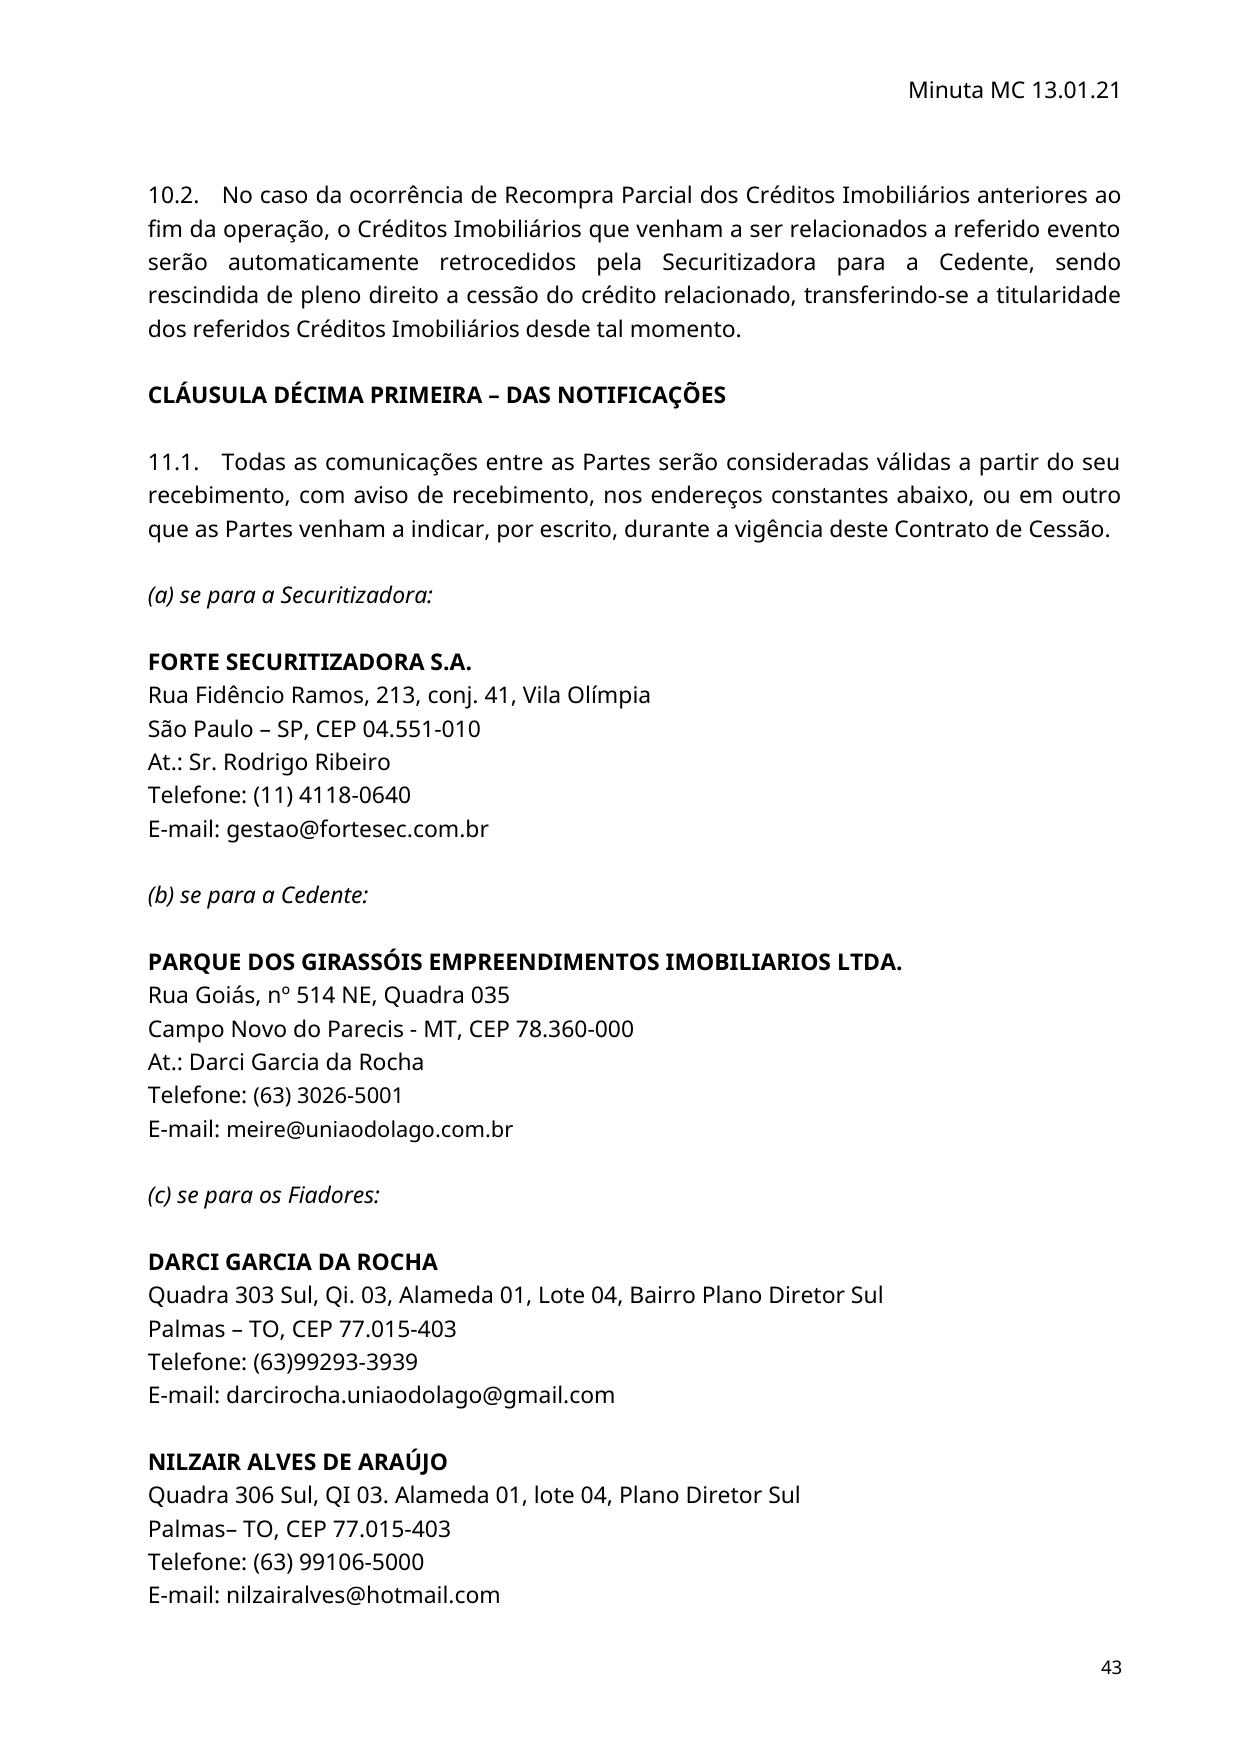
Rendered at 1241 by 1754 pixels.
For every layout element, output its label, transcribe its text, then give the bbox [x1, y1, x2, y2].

text Campo Novo do Parecis - MT, CEP 78.360-000 [148, 1011, 1122, 1044]
text CLÁUSULA DÉCIMA PRIMEIRA – DAS NOTIFICAÇÕES [148, 377, 1122, 411]
text At.: Sr. Rodrigo Ribeiro [148, 744, 1122, 777]
text Telefone: (11) 4118-0640 [148, 777, 1122, 811]
text Telefone: (63) 99106-5000 [148, 1544, 1122, 1577]
text Palmas – TO, CEP 77.015-403 [148, 1311, 1122, 1344]
list Todas as comunicações entre as Partes serão consideradas válidas a partir do seu recebimento, com aviso de recebimento, nos endereços constantes abaixo, ou em outro que as Partes venham a indicar, por escrito, durante a vigência deste Contrato de Cessão. [148, 444, 1122, 544]
text Telefone: (63)99293-3939 [148, 1344, 1122, 1377]
text PARQUE DOS GIRASSÓIS EMPREENDIMENTOS IMOBILIARIOS LTDA. [148, 944, 1122, 977]
text Quadra 303 Sul, Qi. 03, Alameda 01, Lote 04, Bairro Plano Diretor Sul [148, 1277, 1122, 1311]
text Quadra 306 Sul, QI 03. Alameda 01, lote 04, Plano Diretor Sul [148, 1477, 1122, 1511]
text (b) se para a Cedente: [148, 877, 1122, 911]
text São Paulo – SP, CEP 04.551-010 [148, 711, 1122, 744]
text E-mail: nilzairalves@hotmail.com [148, 1577, 1122, 1611]
text Forte Securitizadora S.A. [148, 644, 1122, 677]
text DARCI GARCIA DA ROCHA [148, 1244, 1122, 1277]
text E-mail: meire@uniaodolago.com.br [148, 1111, 1122, 1144]
text (a) se para a Securitizadora: [148, 577, 1122, 611]
text (c) se para os Fiadores: [148, 1177, 1122, 1211]
list No caso da ocorrência de Recompra Parcial dos Créditos Imobiliários anteriores ao fim da operação, o Créditos Imobiliários que venham a ser relacionados a referido evento serão automaticamente retrocedidos pela Securitizadora para a Cedente, sendo rescindida de pleno direito a cessão do crédito relacionado, transferindo-se a titularidade dos referidos Créditos Imobiliários desde tal momento. [148, 177, 1122, 344]
text At.: Darci Garcia da Rocha [148, 1044, 1122, 1077]
text Rua Goiás, nº 514 NE, Quadra 035 [148, 977, 1122, 1011]
text Palmas– TO, CEP 77.015-403 [148, 1511, 1122, 1544]
text Telefone: (63) 3026-5001 [148, 1077, 1122, 1111]
text Rua Fidêncio Ramos, 213, conj. 41, Vila Olímpia [148, 677, 1122, 711]
text E-mail: gestao@fortesec.com.br [148, 811, 1122, 844]
text NILZAIR ALVES DE ARAÚJO [148, 1444, 1122, 1477]
text E-mail: darcirocha.uniaodolago@gmail.com [148, 1377, 1122, 1411]
